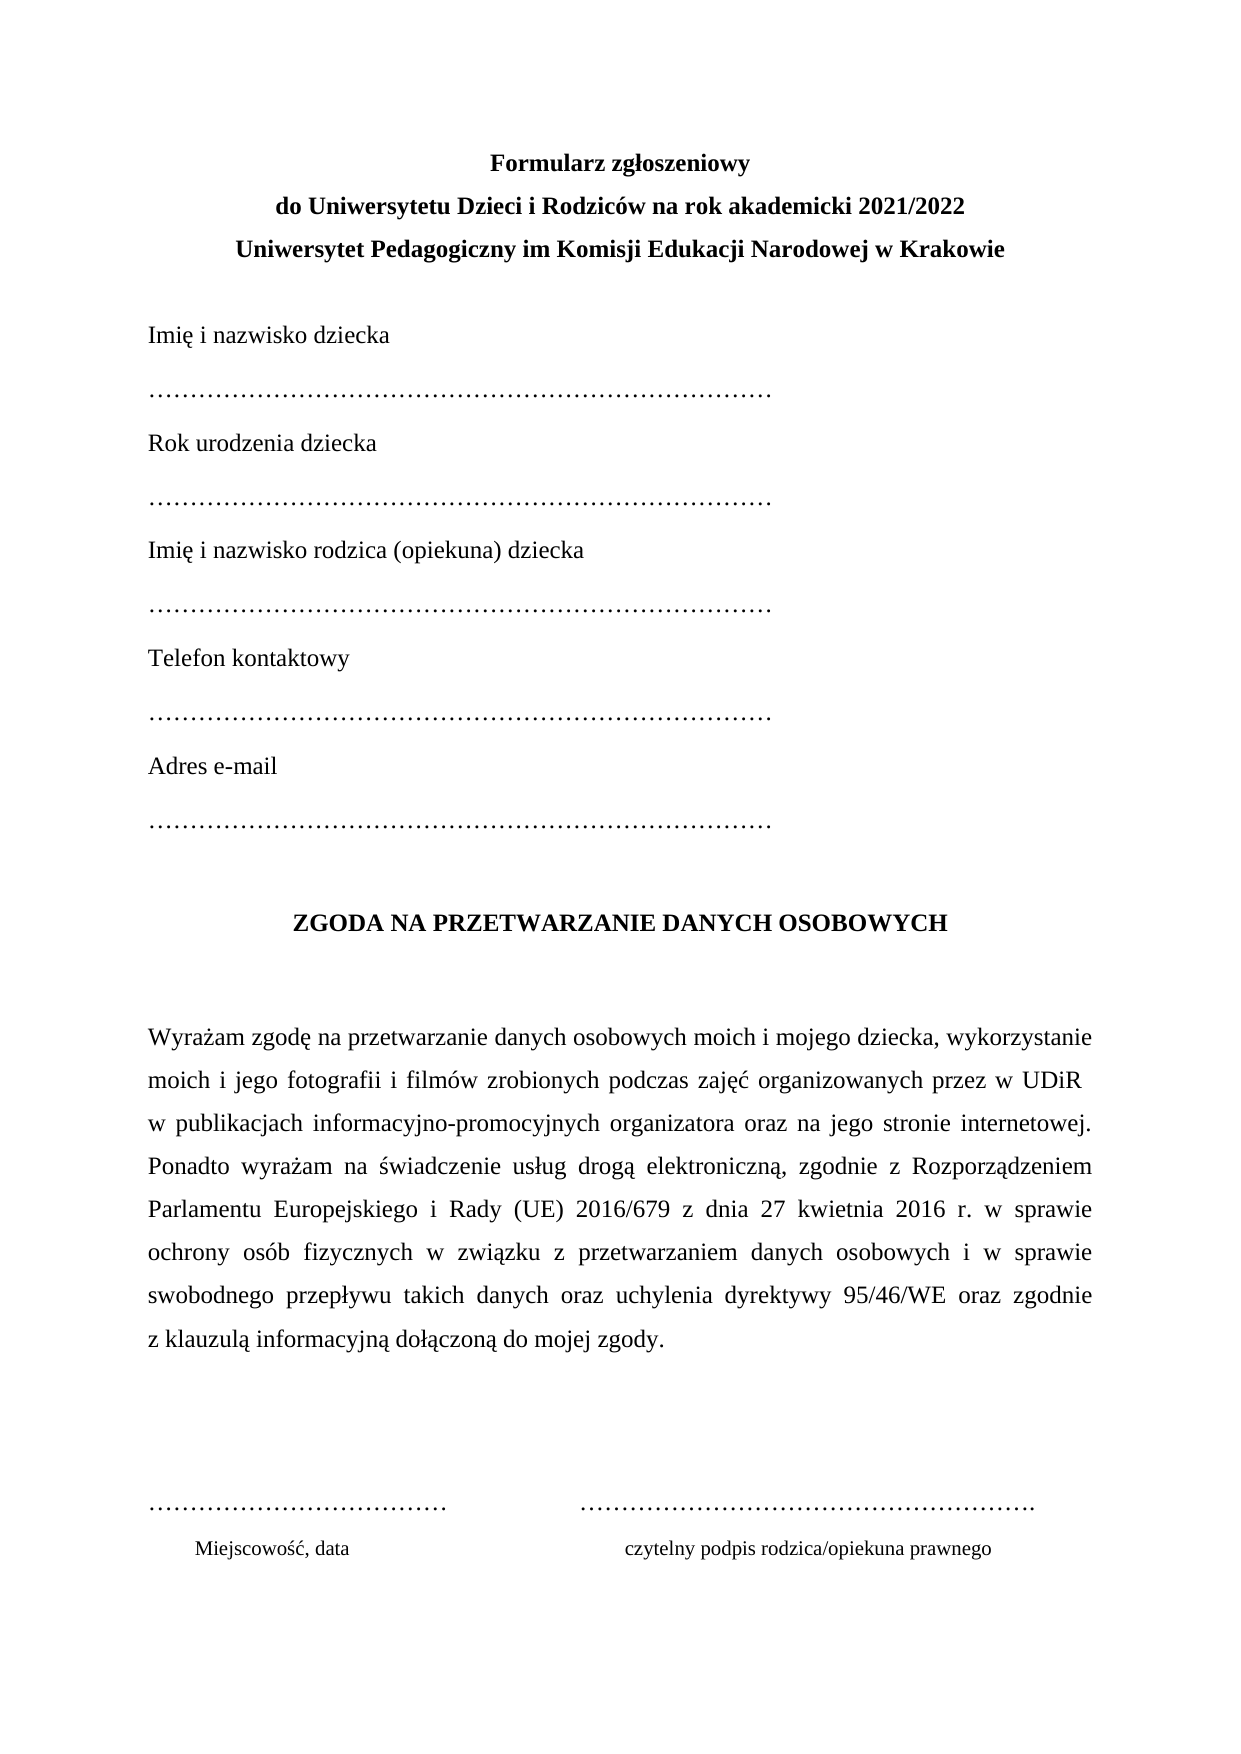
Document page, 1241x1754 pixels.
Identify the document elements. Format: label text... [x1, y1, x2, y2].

text ………………………………………………………………… [148, 374, 1093, 403]
text ………………………………………………………………… [148, 482, 1093, 510]
text Adres e-mail [148, 751, 1093, 780]
text ………………………………………………………………… [148, 805, 1093, 833]
text do Uniwersytetu Dzieci i Rodziców na rok akademicki 2021/2022 [148, 191, 1093, 219]
text Miejscowość, data czytelny podpis rodzica/opiekuna prawnego [148, 1536, 1093, 1560]
text ZGODA NA PRZETWARZANIE DANYCH OSOBOWYCH [148, 908, 1093, 937]
text Imię i nazwisko rodzica (opiekuna) dziecka [148, 536, 1093, 564]
text Imię i nazwisko dziecka [148, 320, 1093, 349]
text Rok urodzenia dziecka [148, 428, 1093, 457]
text Telefon kontaktowy [148, 643, 1093, 672]
text ………………………………………………………………… [148, 589, 1093, 618]
text Uniwersytet Pedagogiczny im Komisji Edukacji Narodowej w Krakowie [148, 234, 1093, 263]
text Formularz zgłoszeniowy [148, 148, 1093, 176]
text Wyrażam zgodę na przetwarzanie danych osobowych moich i mojego dziecka, wykorzystanie moich i jego fotografii i filmów zrobionych podczas zajęć organizowanych przez w UDiR w publikacjach informacyjno-promocyjnych organizatora oraz na jego stronie internetowej. Ponadto wyrażam na świadczenie usług drogą elektroniczną, zgodnie z Rozporządzeniem Parlamentu Europejskiego i Rady (UE) 2016/679 z dnia 27 kwietnia 2016 r. w sprawie ochrony osób fizycznych w związku z przetwarzaniem danych osobowych i w sprawie swobodnego przepływu takich danych oraz uchylenia dyrektywy 95/46/WE oraz zgodnie z klauzulą informacyjną dołączoną do mojej zgody. [148, 1022, 1093, 1352]
text ……………………………… ………………………………………………. [148, 1487, 1093, 1516]
text ………………………………………………………………… [148, 697, 1093, 726]
